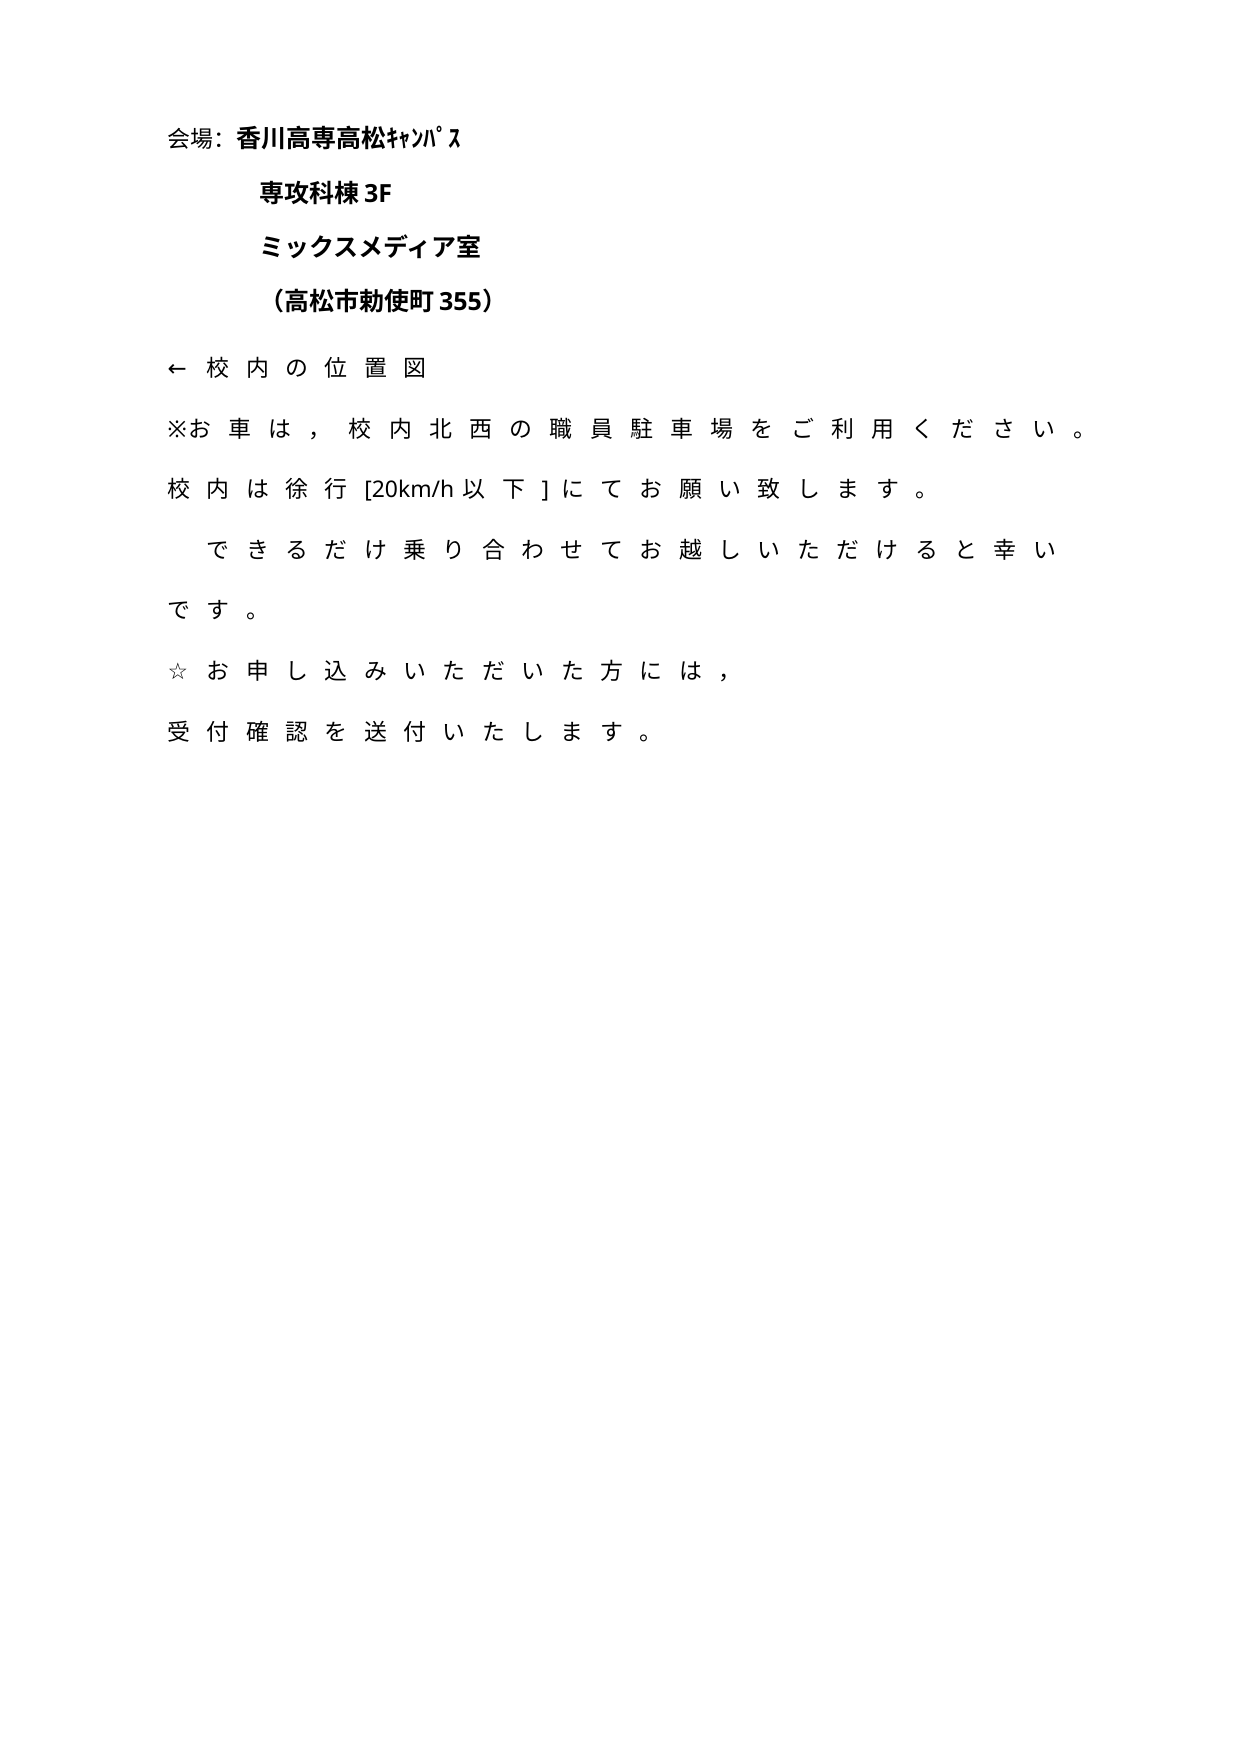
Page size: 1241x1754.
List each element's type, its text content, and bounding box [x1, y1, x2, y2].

text 受付確認を送付いたします。 [167, 700, 1073, 761]
text できるだけ乗り合わせてお越しいただけると幸いです。 [167, 518, 1073, 639]
text ← 校内の位置図 [167, 336, 1073, 397]
text ☆お申し込みいただいた方には， [167, 639, 1073, 700]
text ミックスメディア室 [167, 227, 1073, 264]
text （高松市勅使町355） [167, 282, 1073, 318]
text ※お車は，校内北西の職員駐車場をご利用ください。校内は徐行[20km/h以下]にてお願い致します。 [167, 397, 1073, 518]
text 会場：香川高専高松ｷｬﾝﾊﾟｽ [167, 119, 1073, 155]
text 専攻科棟3F [167, 173, 1073, 209]
